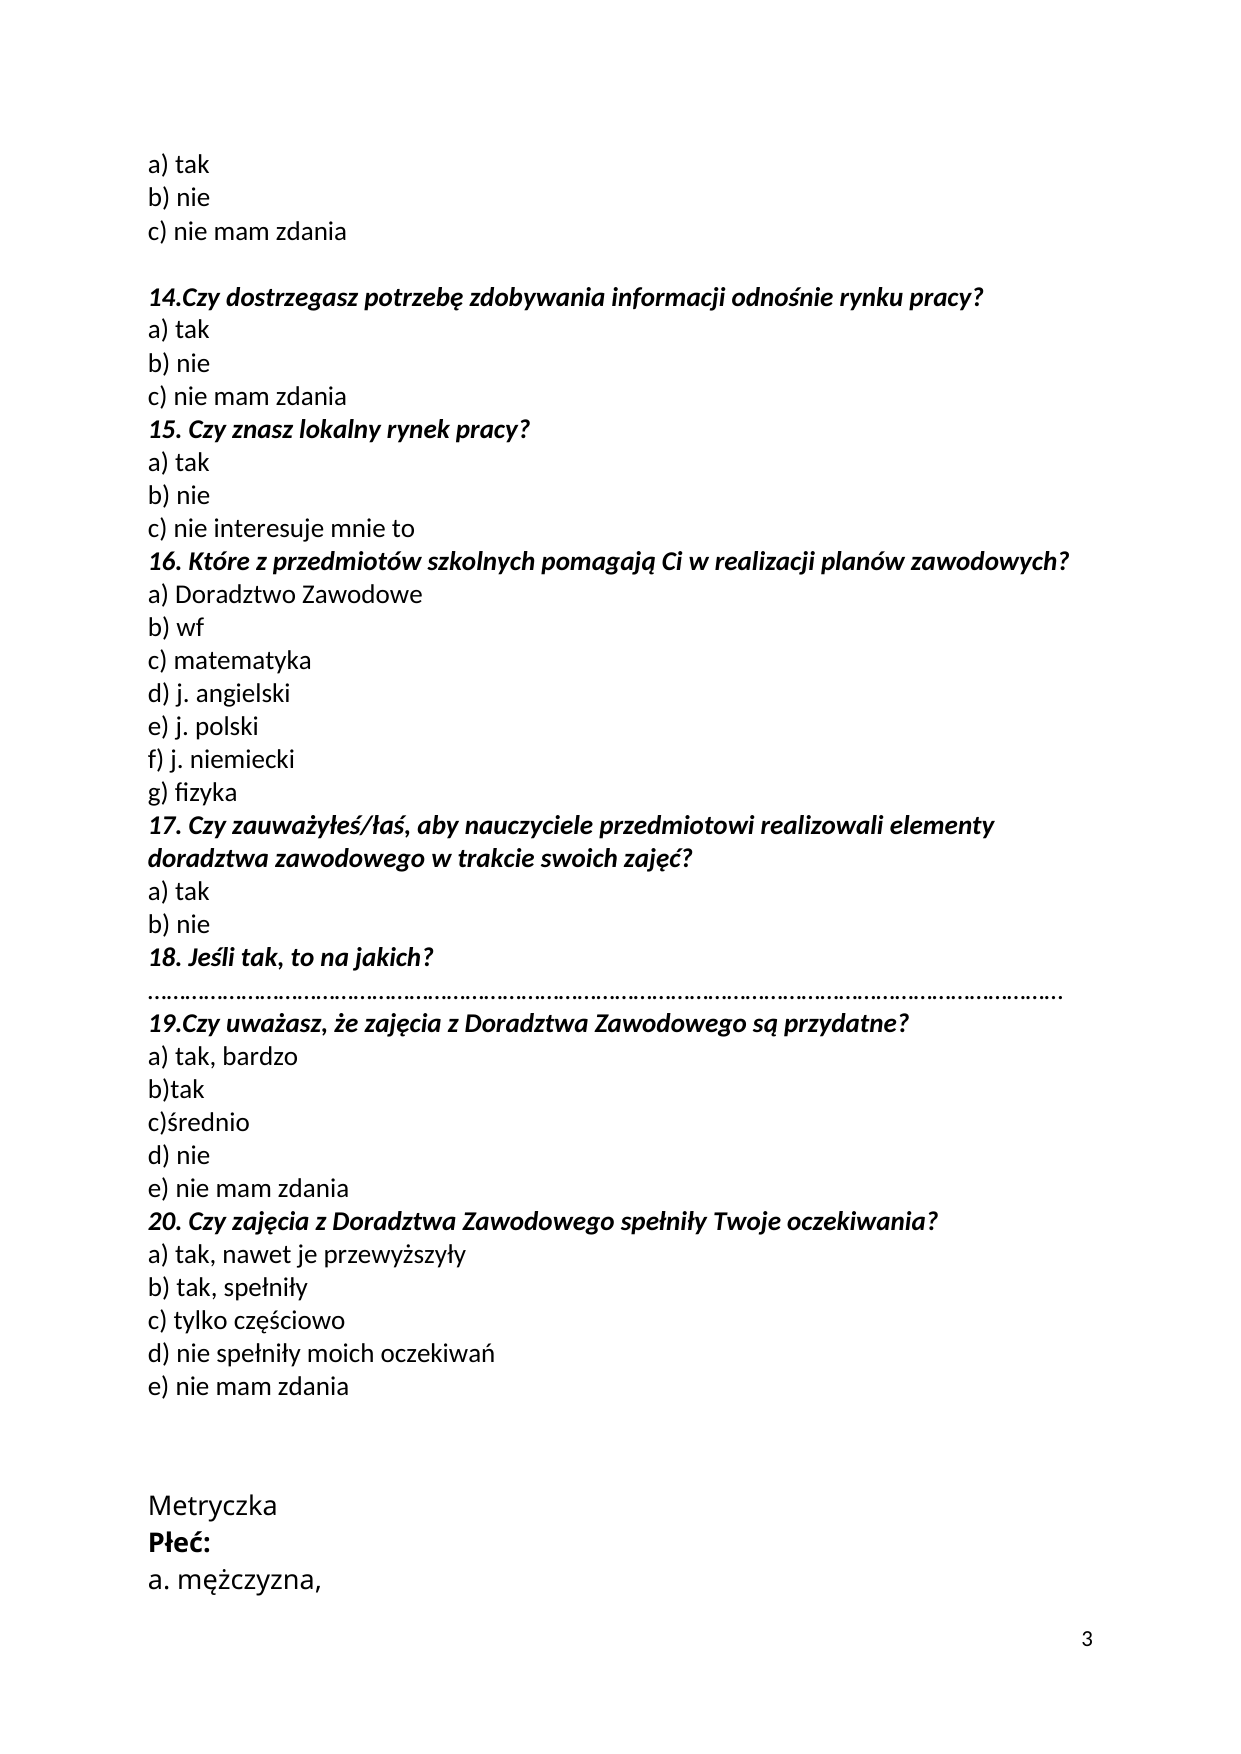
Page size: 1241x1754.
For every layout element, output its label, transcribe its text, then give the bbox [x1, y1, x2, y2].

text c) nie interesuje mnie to [148, 511, 1093, 544]
text c) nie mam zdania [148, 379, 1093, 412]
text b) nie [148, 907, 1093, 940]
text c) matematyka [148, 643, 1093, 676]
text ………………………………………………………………………………………………………………………………… [148, 973, 1093, 1006]
text a) tak, bardzo [148, 1039, 1093, 1072]
text 19.Czy uważasz, że zajęcia z Doradztwa Zawodowego są przydatne? [148, 1006, 1093, 1039]
text 15. Czy znasz lokalny rynek pracy? [148, 412, 1093, 445]
text a) tak [148, 148, 1093, 181]
text Płeć: [148, 1523, 1093, 1560]
text a) Doradztwo Zawodowe [148, 577, 1093, 610]
text b) wf [148, 610, 1093, 643]
text c) tylko częściowo [148, 1303, 1093, 1336]
text a) tak [148, 445, 1093, 478]
text b) tak, spełniły [148, 1270, 1093, 1303]
text a) tak [148, 313, 1093, 346]
text g) fizyka [148, 775, 1093, 808]
text e) nie mam zdania [148, 1369, 1093, 1402]
text b) nie [148, 478, 1093, 511]
text e) nie mam zdania [148, 1171, 1093, 1204]
text c)średnio [148, 1105, 1093, 1138]
text 18. Jeśli tak, to na jakich? [148, 940, 1093, 973]
text b) nie [148, 346, 1093, 379]
text Metryczka [148, 1486, 1093, 1523]
text d) nie spełniły moich oczekiwań [148, 1336, 1093, 1369]
text b)tak [148, 1072, 1093, 1105]
text d) j. angielski [148, 676, 1093, 709]
text a) tak, nawet je przewyższyły [148, 1237, 1093, 1270]
text 16. Które z przedmiotów szkolnych pomagają Ci w realizacji planów zawodowych? [148, 544, 1093, 577]
text a) tak [148, 874, 1093, 907]
text 20. Czy zajęcia z Doradztwa Zawodowego spełniły Twoje oczekiwania? [148, 1204, 1093, 1237]
text 17. Czy zauważyłeś/łaś, aby nauczyciele przedmiotowi realizowali elementy doradztwa zawodowego w trakcie swoich zajęć? [148, 808, 1093, 874]
text a. mężczyzna, [148, 1560, 1093, 1597]
text b) nie [148, 181, 1093, 214]
text e) j. polski [148, 709, 1093, 742]
text 14.Czy dostrzegasz potrzebę zdobywania informacji odnośnie rynku pracy? [148, 280, 1093, 313]
text c) nie mam zdania [148, 214, 1093, 247]
text f) j. niemiecki [148, 742, 1093, 775]
text d) nie [148, 1138, 1093, 1171]
